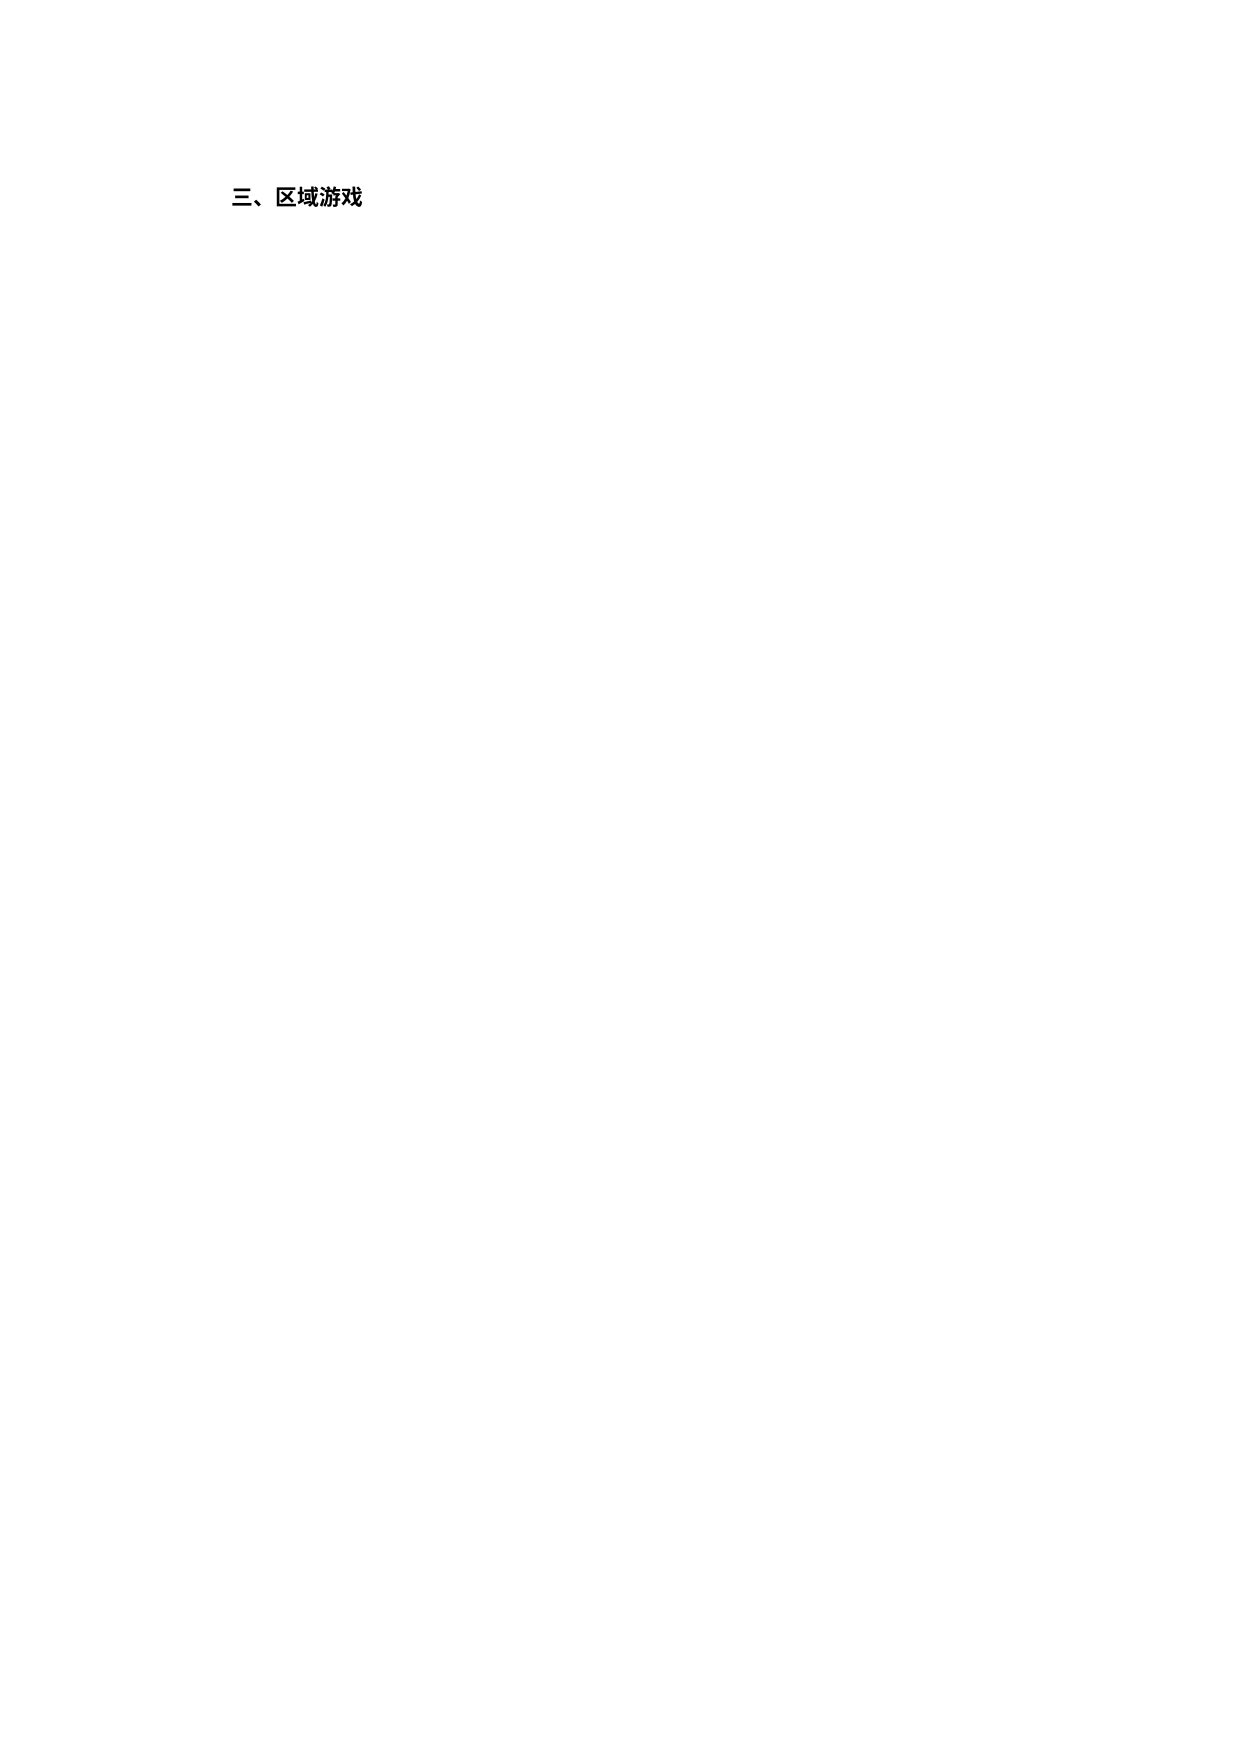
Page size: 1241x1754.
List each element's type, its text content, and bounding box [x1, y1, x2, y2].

list 三、区域游戏 [187, 180, 1053, 211]
